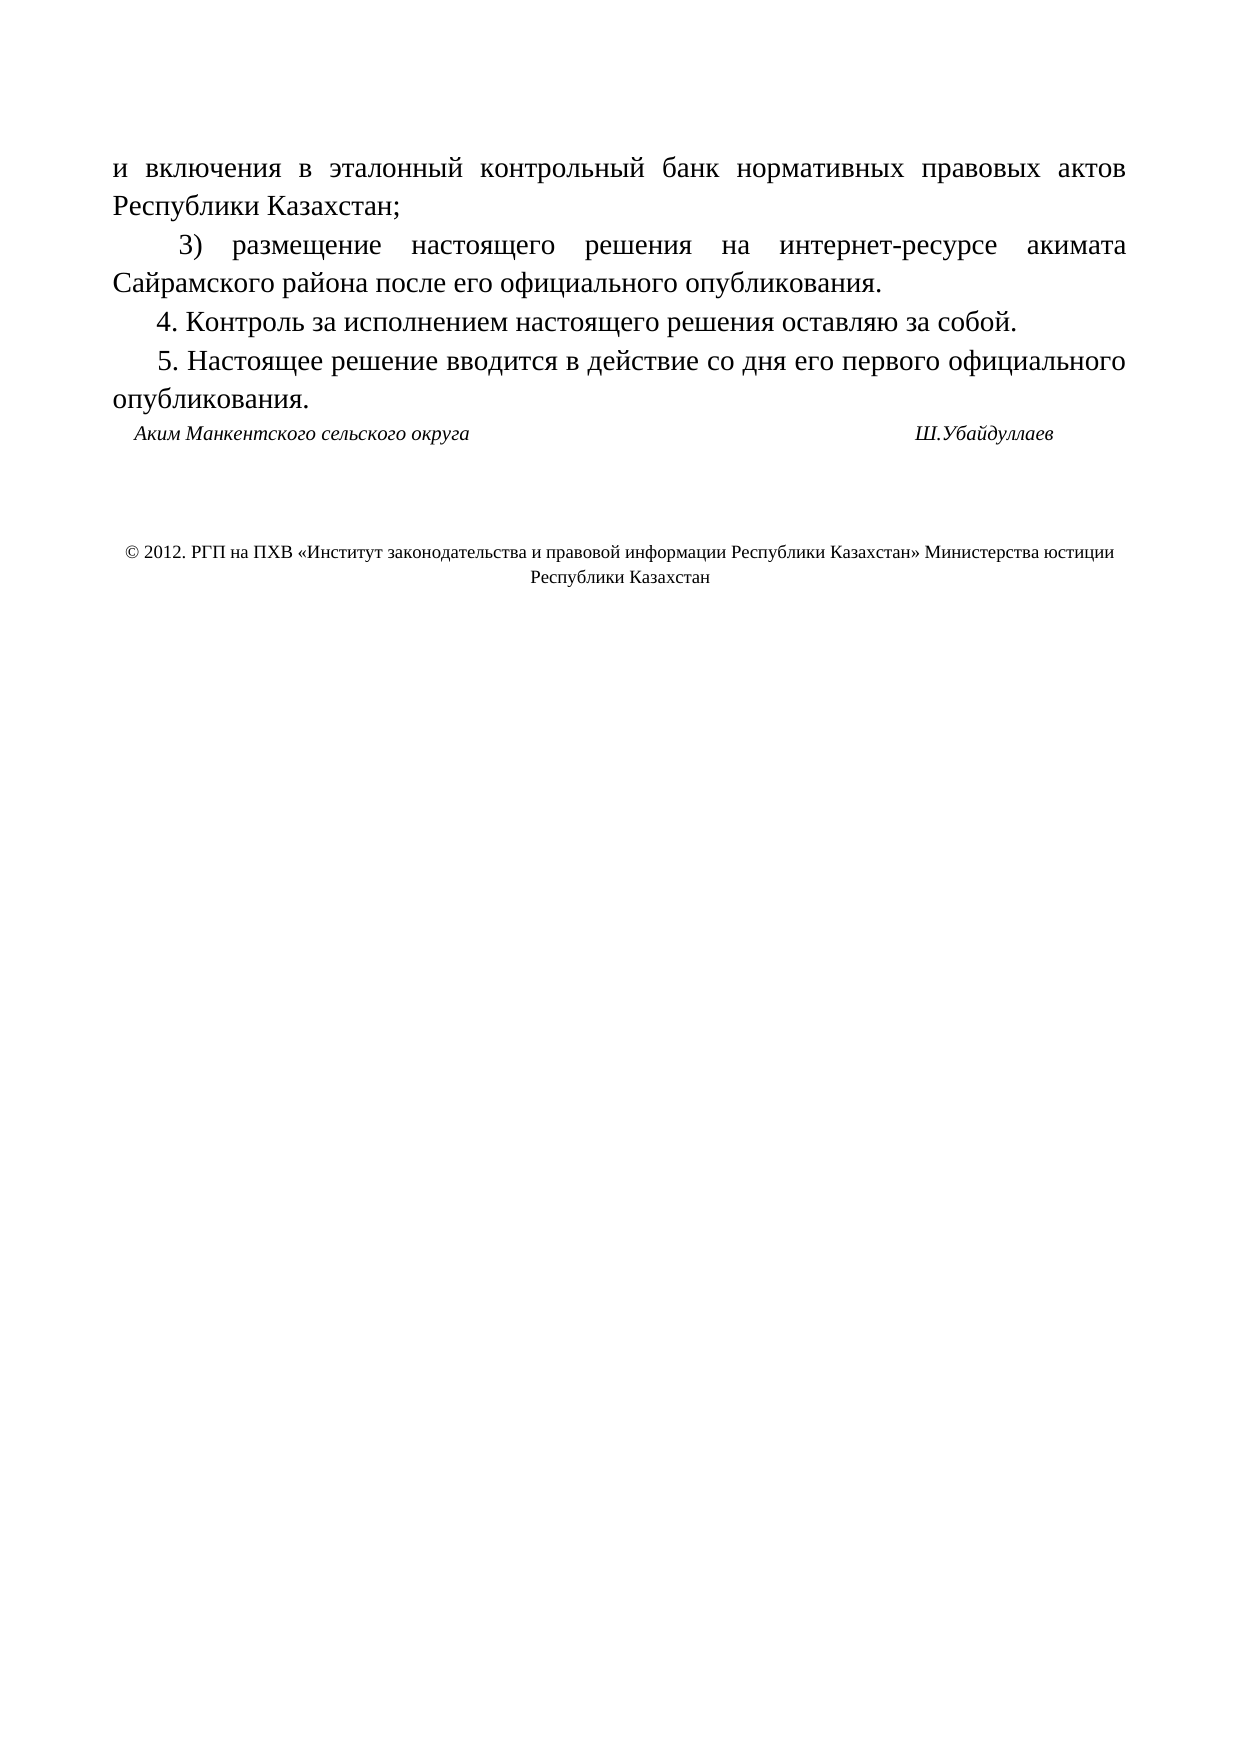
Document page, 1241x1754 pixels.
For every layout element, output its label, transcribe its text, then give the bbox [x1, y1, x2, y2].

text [112, 150, 1128, 222]
text 5. Настоящее решение вводится в действие со дня его первого официального опубликования. [112, 343, 1128, 415]
text 3) размещение настоящего решения на интернет-ресурсе акимата Сайрамского района после его официального опубликования. [112, 227, 1128, 299]
text © 2012. РГП на ПХВ «Институт законодательства и правовой информации Республики Казахстан» Министерства юстиции Республики Казахстан [112, 541, 1128, 588]
text 4. Контроль за исполнением настоящего решения оставляю за собой. [112, 304, 1128, 338]
table_header Ш.Убайдуллаев [913, 420, 1240, 451]
table_header Аким Манкентского сельского округа [101, 420, 913, 451]
